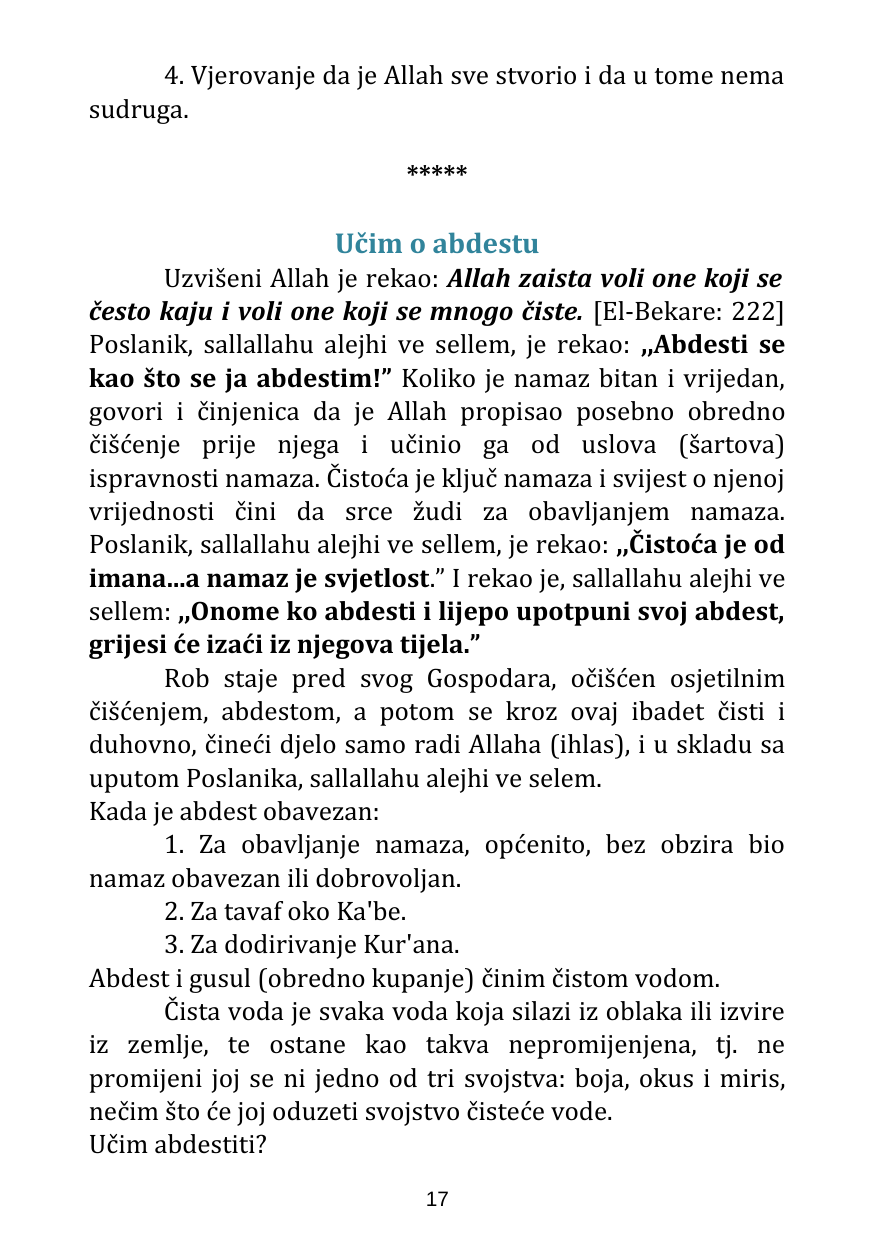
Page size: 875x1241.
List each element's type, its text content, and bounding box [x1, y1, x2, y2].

subtitle Učim o abdestu [89, 226, 785, 260]
text 2. Za tavaf oko Ka'be. [89, 895, 785, 927]
text ***** [89, 159, 785, 191]
text 1. Za obavljanje namaza, općenito, bez obzira bio namaz obavezan ili dobrovoljan. [89, 828, 785, 893]
text Abdest i gusul (obredno kupanje) činim čistom vodom. [89, 962, 785, 993]
text Čista voda je svaka voda koja silazi iz oblaka ili izvire iz zemlje, te ostane kao takva nepromijenjena, tj. ne promijeni joj se ni jedno od tri svojstva: boja, okus i miris, nečim što će joj oduzeti svojstvo čisteće vode. [89, 995, 785, 1127]
text Učim abdestiti? [89, 1128, 785, 1160]
text Uzvišeni Allah je rekao: Allah zaista voli one koji se često kaju i voli one koji se mnogo čiste. [El-Bekare: 222] Poslanik, sallallahu alejhi ve sellem, je rekao: ,,Abdesti se kao što se ja abdestim!” Koliko je namaz bitan i vrijedan, govori i činjenica da je Allah propisao posebno obredno čišćenje prije njega i učinio ga od uslova (šartova) ispravnosti namaza. Čistoća je ključ namaza i svijest o njenoj vrijednosti čini da srce žudi za obavljanjem namaza. Poslanik, sallallahu alejhi ve sellem, je rekao: ,,Čistoća je od imana...a namaz je svjetlost.” I rekao je, sallallahu alejhi ve sellem: ,,Onome ko abdesti i lijepo upotpuni svoj abdest, grijesi će izaći iz njegova tijela.” [89, 262, 785, 660]
text Rob staje pred svog Gospodara, očišćen osjetilnim čišćenjem, abdestom, a potom se kroz ovaj ibadet čisti i duhovno, čineći djelo samo radi Allaha (ihlas), i u skladu sa uputom Poslanika, sallallahu alejhi ve selem. [89, 662, 785, 793]
text 3. Za dodirivanje Kur'ana. [89, 928, 785, 960]
text Kada je abdest obavezan: [89, 795, 785, 827]
text 4. Vjerovanje da je Allah sve stvorio i da u tome nema sudruga. [89, 59, 785, 124]
